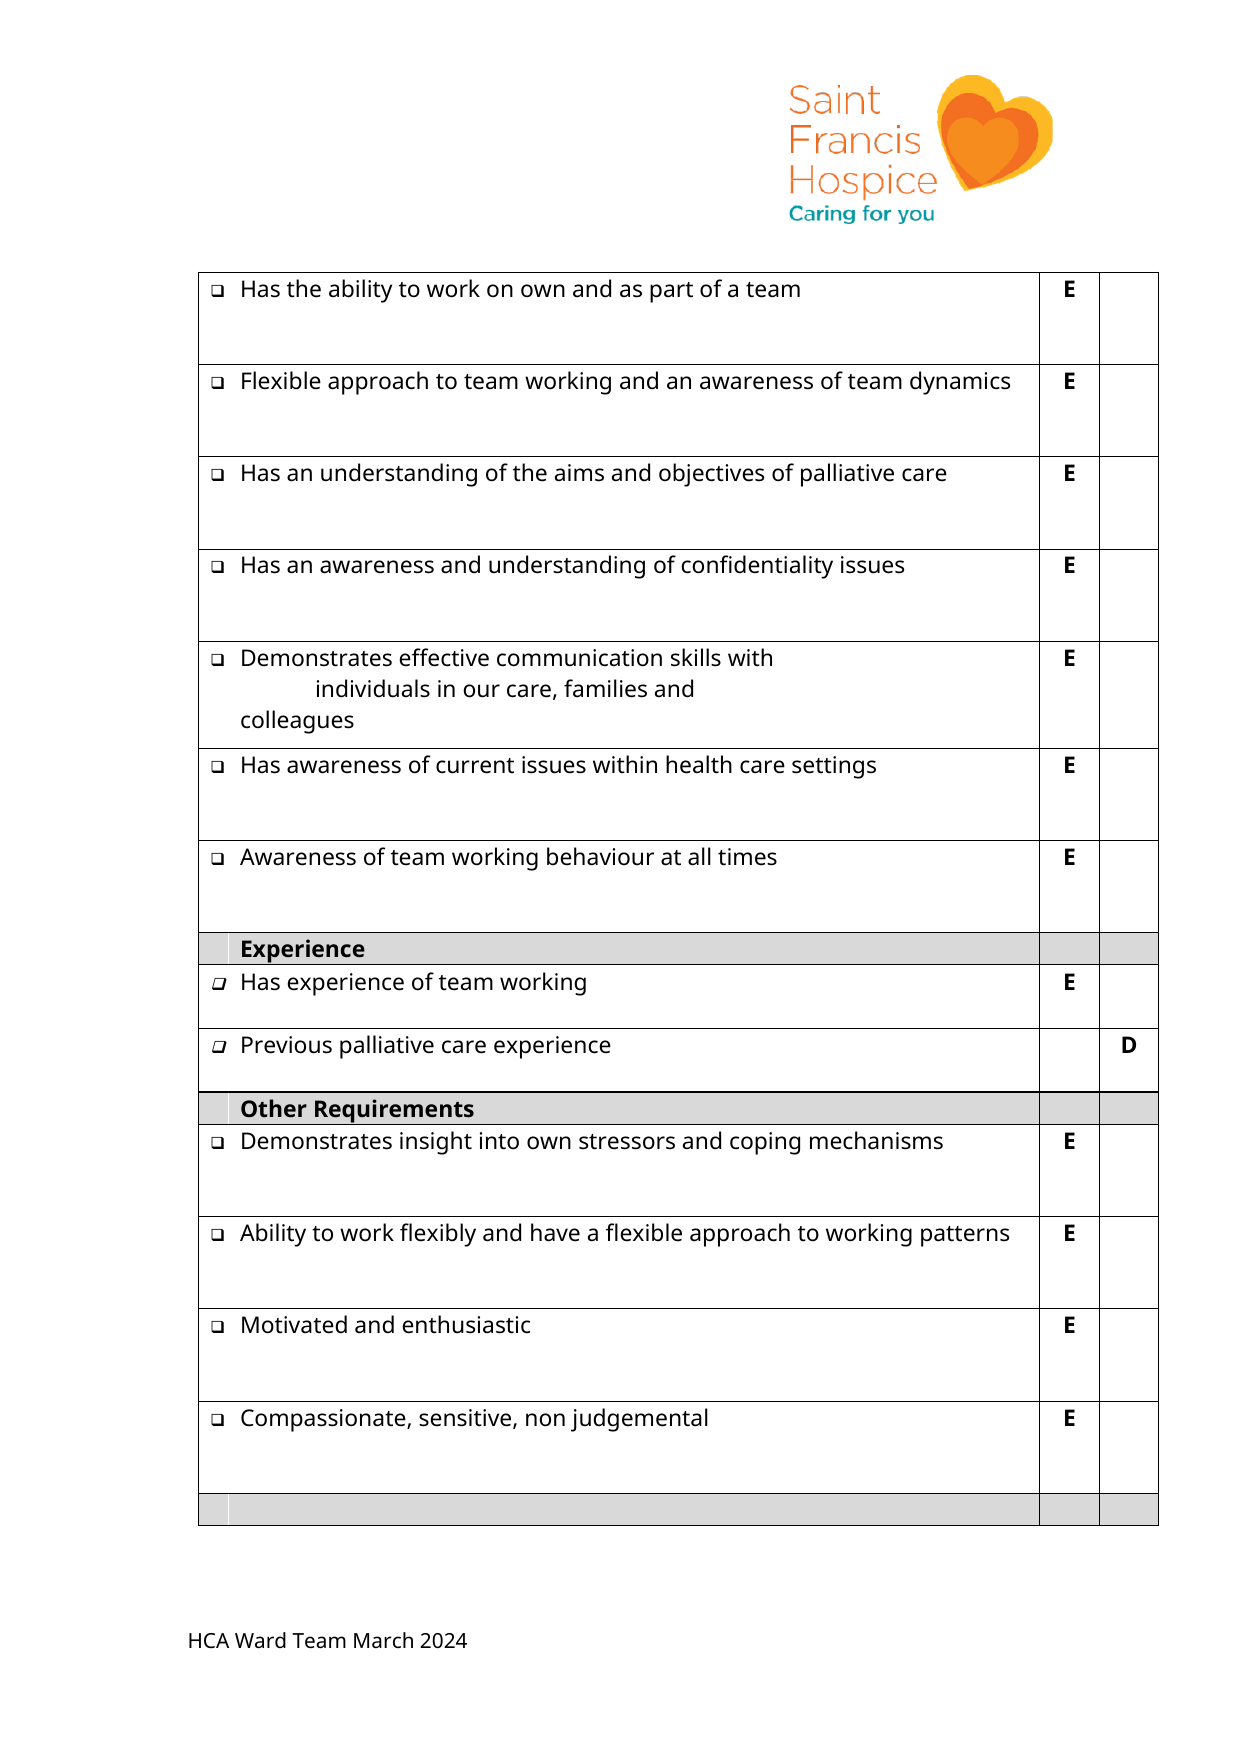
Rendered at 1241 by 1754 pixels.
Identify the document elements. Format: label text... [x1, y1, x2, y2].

table_cell [199, 841, 228, 932]
table_cell [1100, 1217, 1158, 1308]
table_cell [1100, 749, 1158, 840]
table_cell [199, 1125, 228, 1216]
table_cell E [1040, 273, 1099, 364]
table_cell [1100, 841, 1158, 932]
table_cell [1100, 273, 1158, 364]
table_cell E [1040, 1217, 1099, 1308]
table_cell E [1040, 749, 1099, 840]
table_cell [199, 1494, 228, 1525]
table_cell [199, 642, 228, 747]
table_cell Other Requirements [229, 1093, 1039, 1124]
table_cell Motivated and enthusiastic [229, 1309, 1039, 1401]
table_cell Flexible approach to team working and an awareness of team dynamics [229, 365, 1039, 456]
table_cell E [1040, 965, 1099, 1028]
table_cell Has awareness of current issues within health care settings [229, 749, 1039, 840]
table_cell E [1040, 365, 1099, 456]
table_cell [1100, 1125, 1158, 1216]
table_cell [199, 1093, 228, 1124]
table_cell E [1040, 1309, 1099, 1401]
table_cell [199, 965, 228, 1028]
table_cell [199, 1309, 228, 1401]
table_cell [199, 550, 228, 641]
table_cell E [1040, 841, 1099, 932]
table_cell [199, 457, 228, 548]
table_cell [1100, 1494, 1158, 1525]
table_cell Compassionate, sensitive, non judgemental [229, 1402, 1039, 1493]
table_cell E [1040, 1125, 1099, 1216]
table_cell E [1040, 1402, 1099, 1493]
table_cell [199, 365, 228, 456]
table_cell [199, 933, 228, 964]
table_cell [1040, 1029, 1099, 1091]
table_cell Has the ability to work on own and as part of a team [229, 273, 1039, 364]
picture [789, 75, 1053, 224]
table_cell Demonstrates effective communication skills with individuals in our care, families and colleagues [229, 642, 1039, 747]
table_cell [1040, 1093, 1099, 1124]
table_cell [1040, 1494, 1099, 1525]
table_cell [199, 749, 228, 840]
table_cell [1100, 550, 1158, 641]
table_cell Previous palliative care experience [229, 1029, 1039, 1091]
table_cell D [1100, 1029, 1158, 1091]
table_cell [1100, 965, 1158, 1028]
table_cell [1100, 1402, 1158, 1493]
table_cell Awareness of team working behaviour at all times [229, 841, 1039, 932]
table_cell E [1040, 457, 1099, 548]
table_cell [1100, 365, 1158, 456]
table_cell [1100, 1093, 1158, 1124]
table_cell Demonstrates insight into own stressors and coping mechanisms [229, 1125, 1039, 1216]
table_cell Has experience of team working [229, 965, 1039, 1028]
table_cell E [1040, 550, 1099, 641]
table_cell Experience [229, 933, 1039, 964]
table_cell E [1040, 642, 1099, 747]
table_cell [199, 1217, 228, 1308]
table_cell [1040, 933, 1099, 964]
table_cell [1100, 457, 1158, 548]
table_cell [1100, 1309, 1158, 1401]
table_cell [199, 1402, 228, 1493]
table_cell Has an understanding of the aims and objectives of palliative care [229, 457, 1039, 548]
table_cell Ability to work flexibly and have a flexible approach to working patterns [229, 1217, 1039, 1308]
table_cell Has an awareness and understanding of confidentiality issues [229, 550, 1039, 641]
table_cell [1100, 933, 1158, 964]
table_cell [229, 1494, 1039, 1525]
table_cell [199, 273, 228, 364]
table_cell [1100, 642, 1158, 747]
table_cell [199, 1029, 228, 1091]
